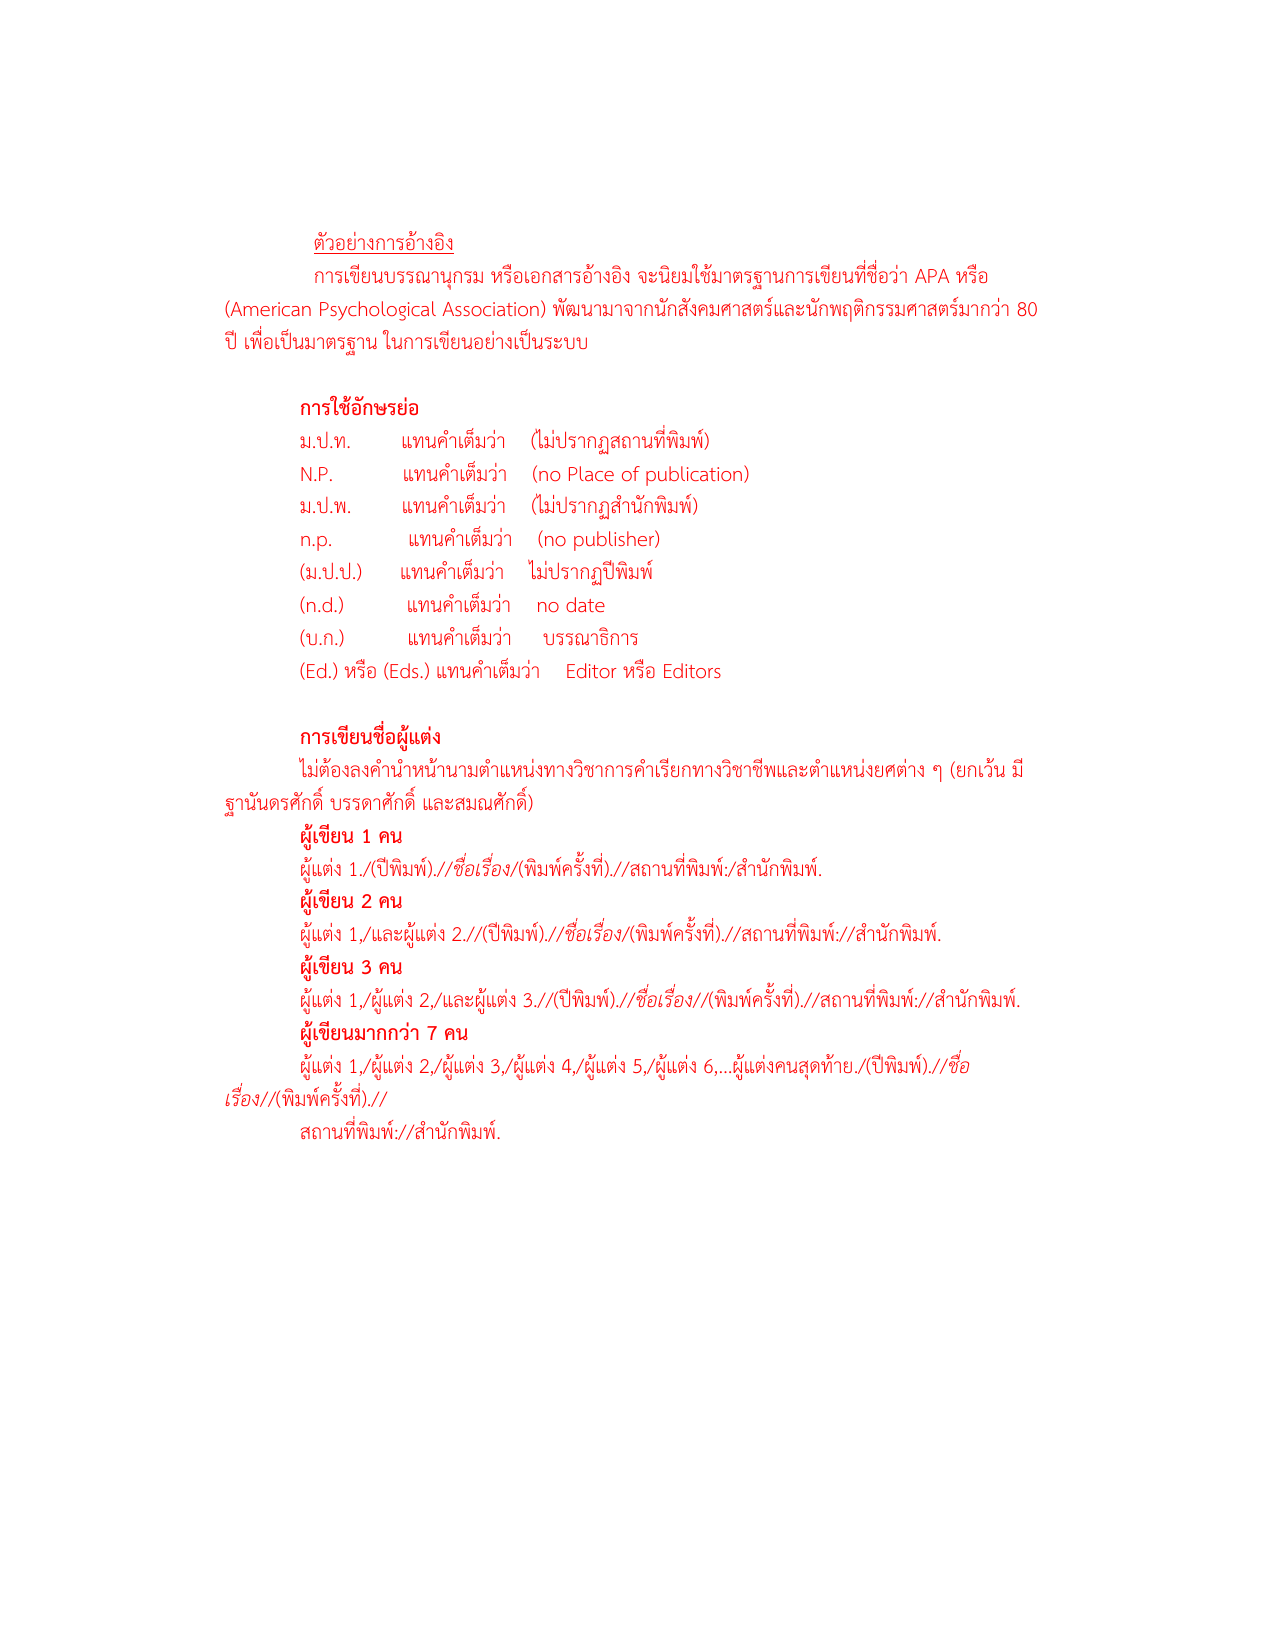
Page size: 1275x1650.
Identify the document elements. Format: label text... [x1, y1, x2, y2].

text การเขียนบรรณานุกรม หรือเอกสารอ้างอิง จะนิยมใช้มาตรฐานการเขียนที่ชื่อว่า APA หรือ (American Psychological Association) พัฒนามาจากนักสังคมศาสตร์และนักพฤติกรรมศาสตร์มากว่า 80 ปี เพื่อเป็นมาตรฐาน ในการเขียนอย่างเป็นระบบ [225, 258, 1050, 357]
text ผู้แต่ง1./(ปีพิมพ์).//ชื่อเรื่อง/(พิมพ์ครั้งที่).//สถานที่พิมพ์:/สํานักพิมพ์. [225, 850, 1050, 883]
text การใช้อักษรย่อ [225, 389, 1050, 422]
text ม.ป.ท. แทนคําเต็มว่า (ไม่ปรากฏสถานที่พิมพ์) [225, 422, 1050, 455]
text (n.d.) แทนคําเต็มว่า no date [225, 587, 1050, 620]
text สถานที่พิมพ์://สํานักพิมพ์. [225, 1114, 1050, 1147]
text ผู้เขียนมากกว่า 7 คน [225, 1015, 1050, 1048]
text n.p. แทนคําเต็มว่า (no publisher) [225, 521, 1050, 554]
text N.P. แทนคําเต็มว่า (no Place of publication) [225, 455, 1050, 488]
text ผู้แต่ง1,/ผู้แต่ง2,/ผู้แต่ง3,/ผู้แต่ง4,/ผู้แต่ง5,/ผู้แต่ง6,…ผู้แต่งคนสุดท้าย./(ปีพิมพ์).//ชื่อเรื่อง//(พิมพ์ครั้งที่).// [225, 1048, 1050, 1114]
text ผู้แต่ง1,/และผู้แต่ง2.//(ปีพิมพ์).//ชื่อเรื่อง/(พิมพ์ครั้งที่).//สถานที่พิมพ์://สํานักพิมพ์. [225, 916, 1050, 949]
text (ม.ป.ป.) แทนคําเต็มว่า ไม่ปรากฏปีพิมพ์ [225, 554, 1050, 587]
text ผู้เขียน 1 คน [225, 817, 1050, 850]
text (บ.ก.) แทนคําเต็มว่า บรรณาธิการ [225, 620, 1050, 653]
text ตัวอย่างการอ้างอิง [225, 225, 1050, 258]
text ผู้เขียน 3 คน [225, 949, 1050, 982]
text (Ed.) หรือ (Eds.) แทนคําเต็มว่า Editor หรือ Editors [225, 653, 1050, 686]
text ม.ป.พ. แทนคําเต็มว่า (ไม่ปรากฏสํานักพิมพ์) [225, 488, 1050, 521]
text การเขียนชื่อผู้แต่ง [225, 719, 1050, 752]
text ผู้เขียน 2 คน [225, 883, 1050, 916]
text ไม่ต้องลงคํานําหน้านามตําแหน่งทางวิชาการคําเรียกทางวิชาชีพและตําแหน่งยศต่าง ๆ (ยกเว้น มีฐานันดรศักดิ์ บรรดาศักดิ์ และสมณศักดิ์) [225, 752, 1050, 817]
text ผู้แต่ง1,/ผู้แต่ง2,/และผู้แต่ง3.//(ปีพิมพ์).//ชื่อเรื่อง//(พิมพ์ครั้งที่).//สถานที่พิมพ์://สํานักพิมพ์. [225, 982, 1050, 1015]
